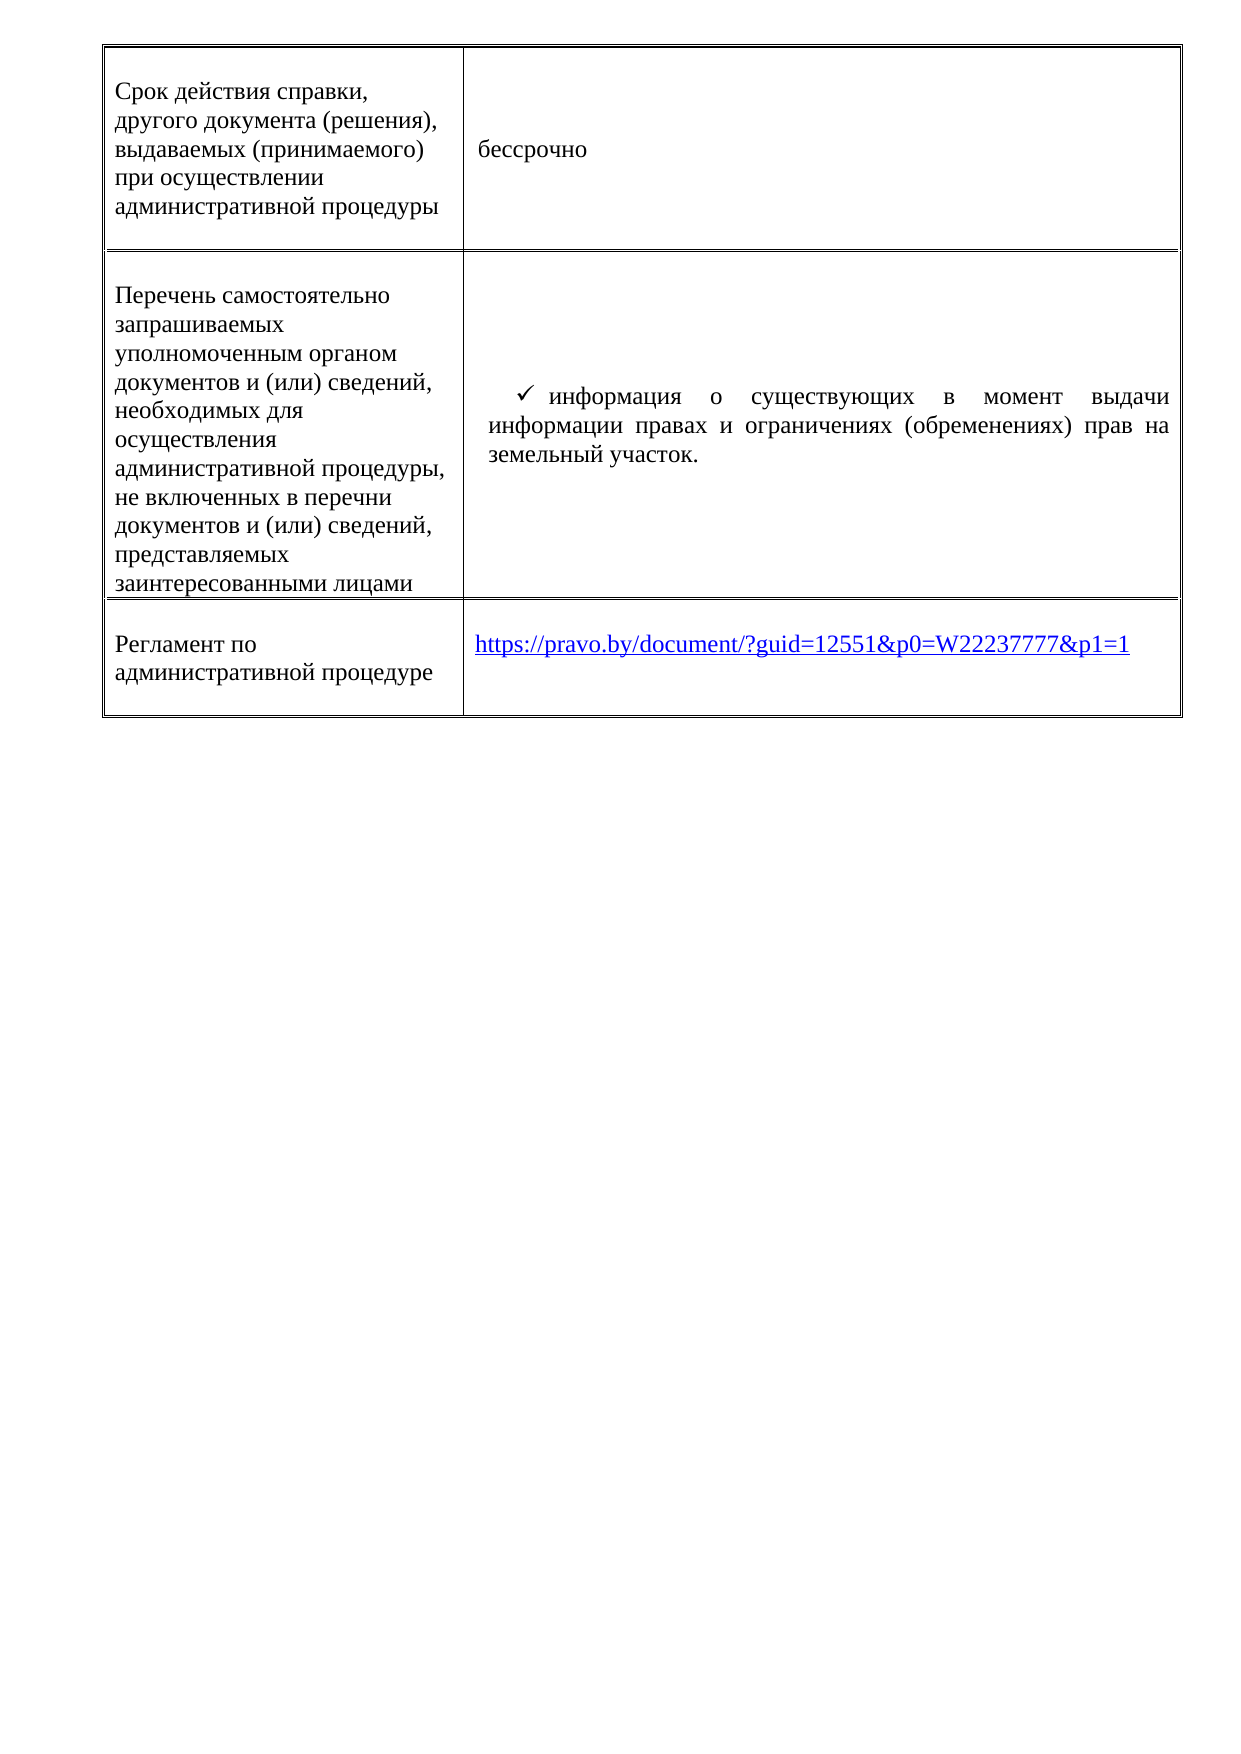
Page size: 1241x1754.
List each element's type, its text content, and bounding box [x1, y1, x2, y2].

table_cell бессрочно [464, 48, 1180, 249]
table_cell Срок действия справки, другого документа (решения), выдаваемых (принимаемого) при осуществлении административной процедуры [105, 48, 463, 249]
table_cell информация о существующих в момент выдачи информации правах и ограничениях (обременениях) прав на земельный участок. [464, 249, 1180, 597]
table_cell Перечень самостоятельно запрашиваемых уполномоченным органом документов и (или) сведений, необходимых для осуществления административной процедуры, не включенных в перечни документов и (или) сведений, представляемых заинтересованными лицами [105, 249, 463, 597]
table_cell Регламент по административной процедуре [105, 597, 463, 715]
table_cell https://pravo.by/document/?guid=12551&p0=W22237777&p1=1 [464, 597, 1180, 715]
